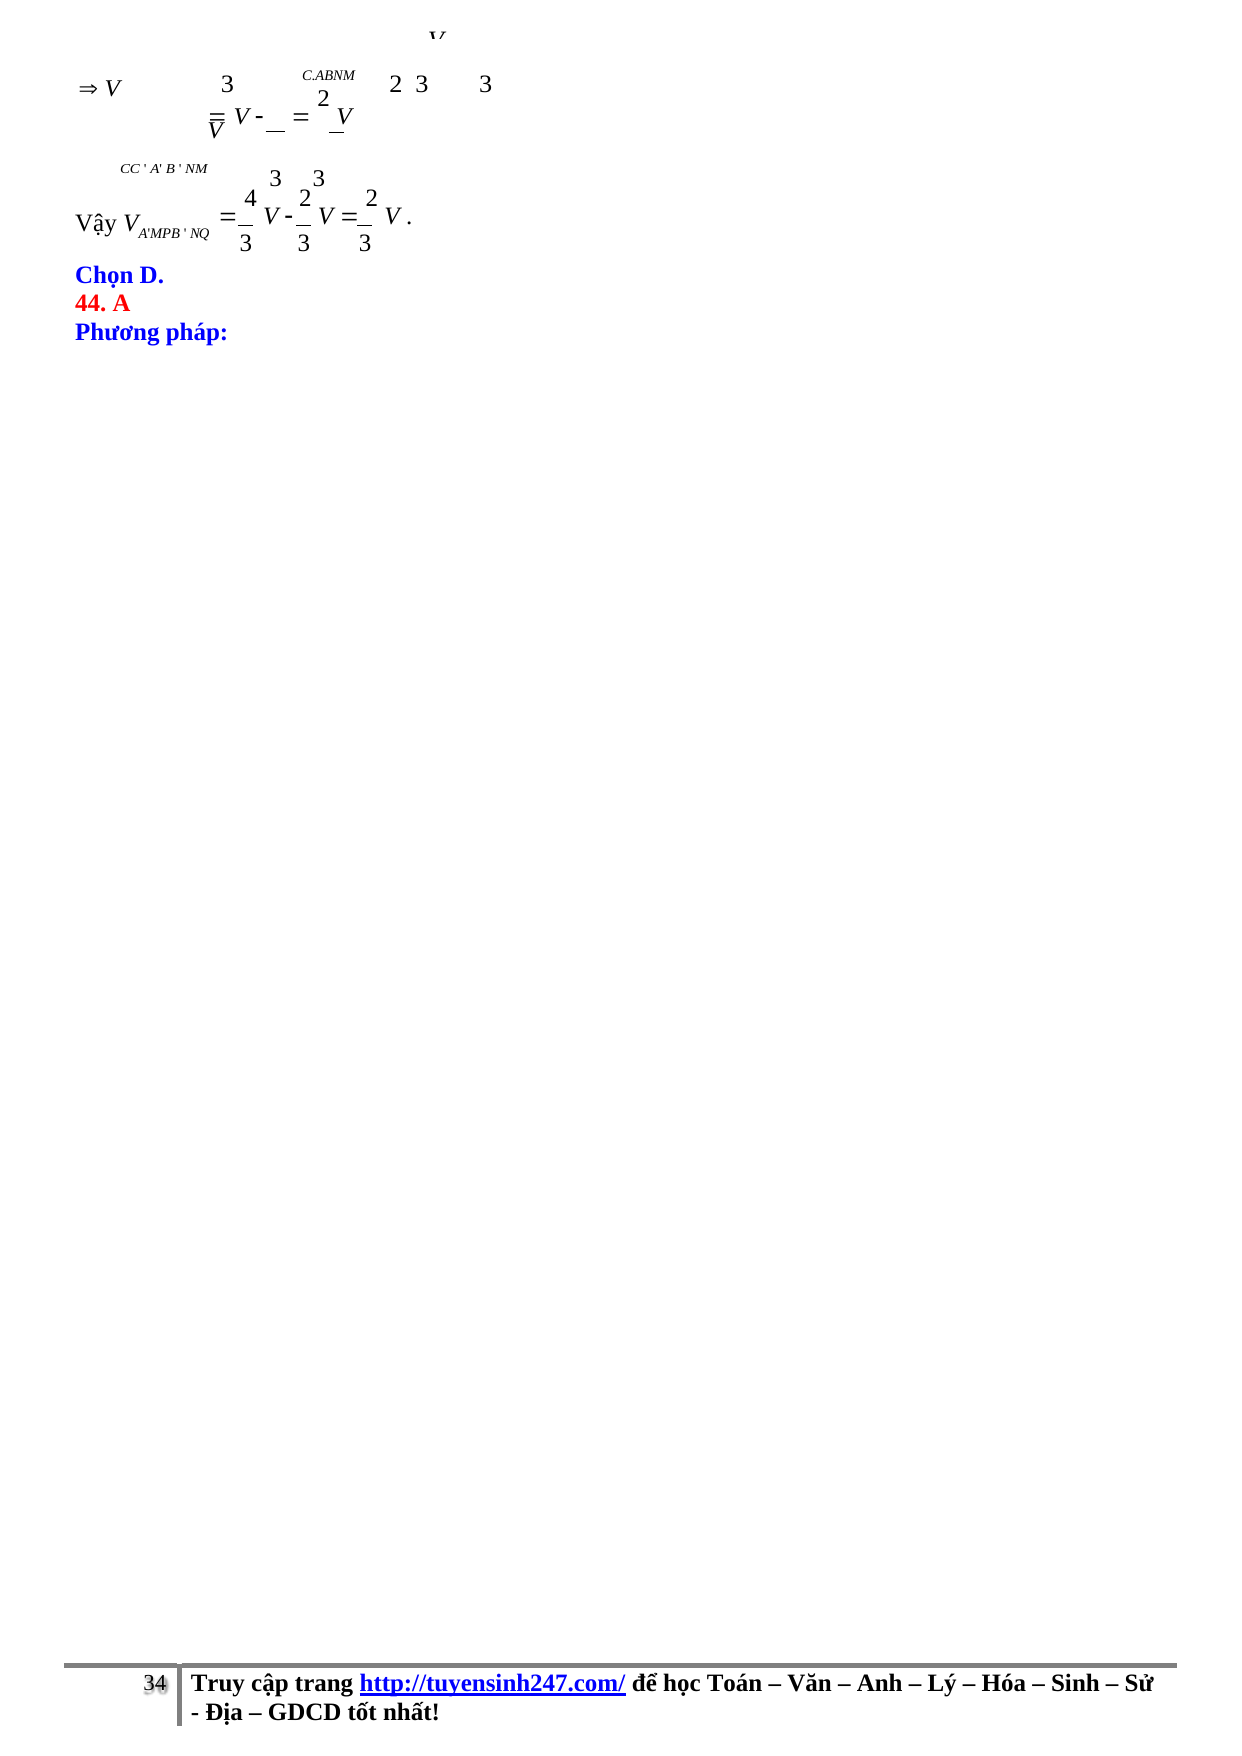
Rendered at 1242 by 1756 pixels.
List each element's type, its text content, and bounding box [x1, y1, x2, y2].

list A [75, 288, 209, 317]
text 3 3 [269, 164, 1194, 191]
text CC ' A' B ' NM [120, 163, 209, 176]
text 2 3 3 [389, 69, 1194, 98]
text  V  V [207, 99, 280, 163]
text 3 [221, 69, 280, 98]
text  V [78, 82, 191, 100]
text Vậy VA'MPB ' NQ [75, 208, 209, 244]
picture [142, 1675, 171, 1698]
text  4 V  2 V  2 V . [218, 193, 1194, 232]
text  2 V [291, 99, 357, 131]
text C.ABNM [302, 69, 357, 83]
subtitle Phương pháp: [75, 317, 1194, 346]
text 3 3 3 [239, 232, 1194, 257]
subtitle Chọn D. [75, 260, 209, 288]
